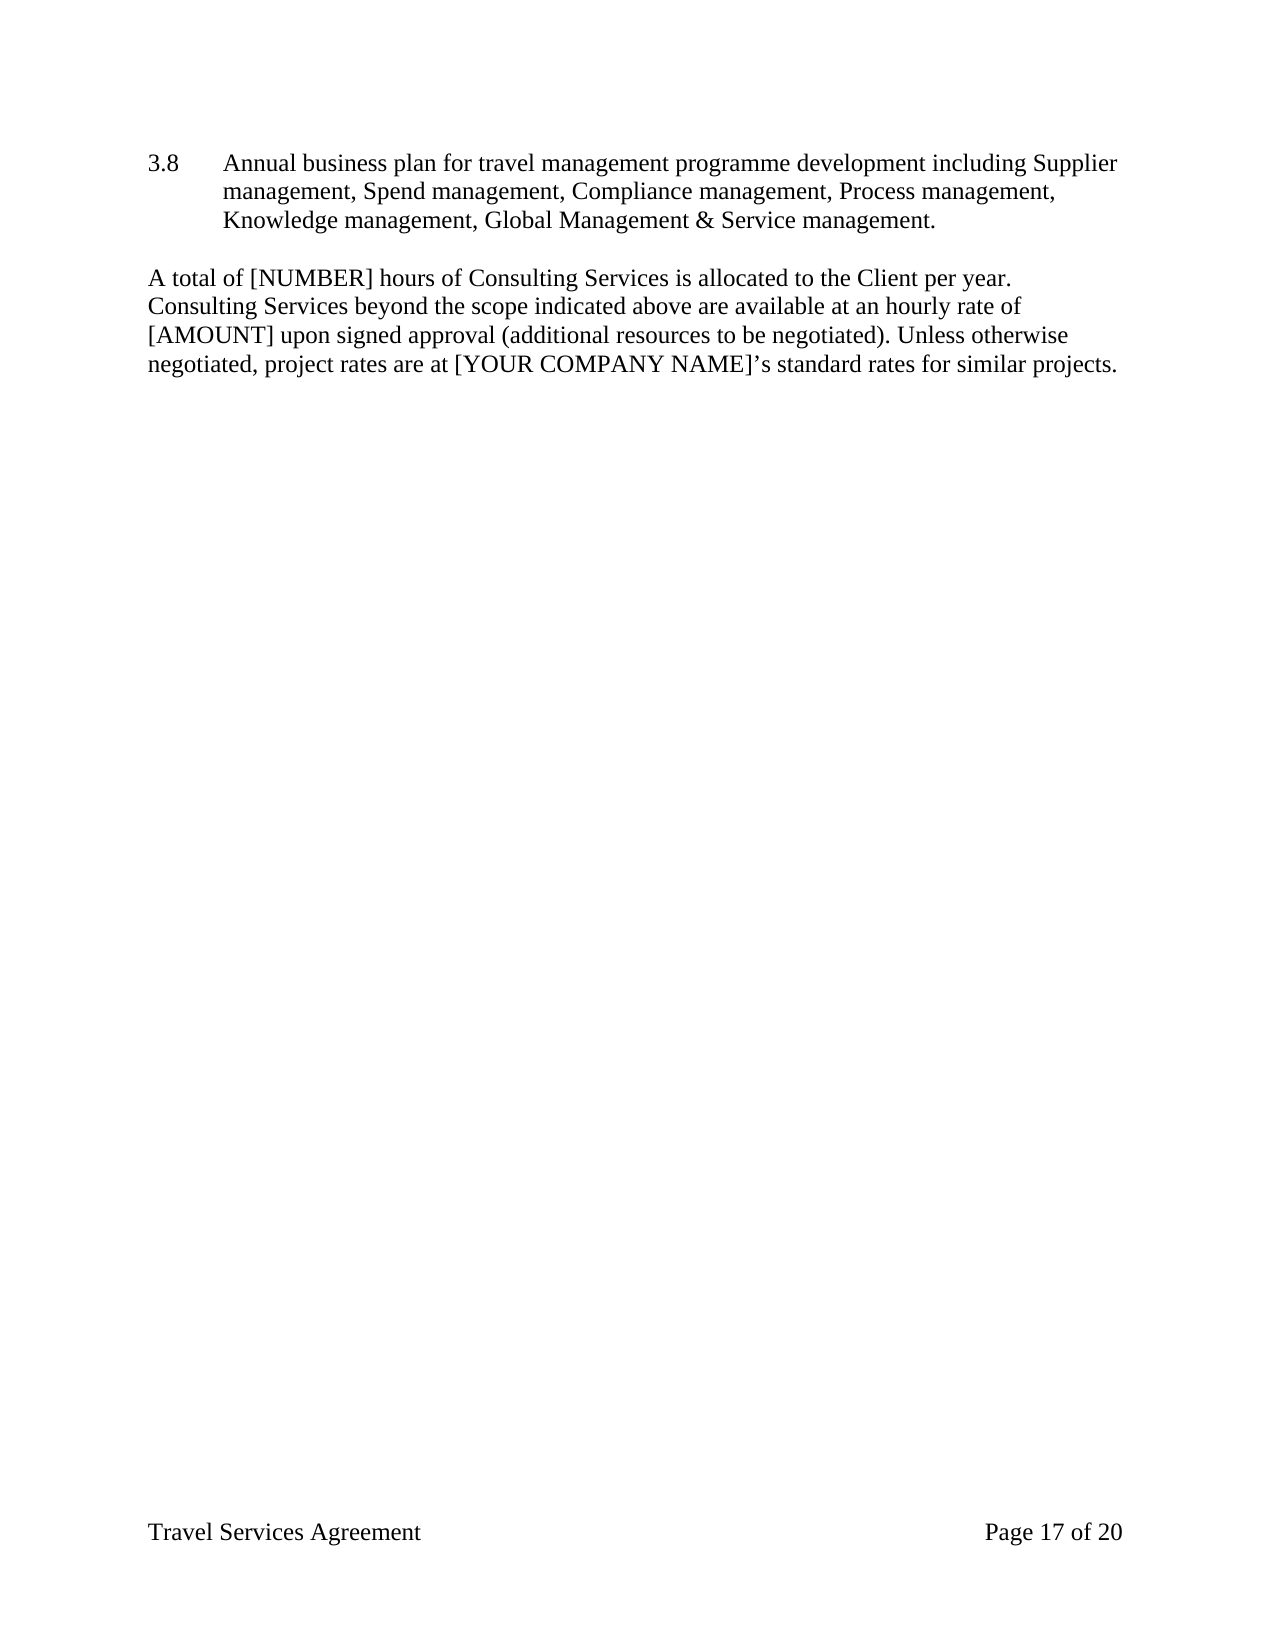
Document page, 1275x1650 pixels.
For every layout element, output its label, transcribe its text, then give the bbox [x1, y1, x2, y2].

text A total of [NUMBER] hours of Consulting Services is allocated to the Client per year. Consulting Services beyond the scope indicated above are available at an hourly rate of [AMOUNT] upon signed approval (additional resources to be negotiated). Unless otherwise negotiated, project rates are at [YOUR COMPANY NAME]’s standard rates for similar projects. [148, 263, 1127, 378]
text 3.8 Annual business plan for travel management programme development including Supplier management, Spend management, Compliance management, Process management, Knowledge management, Global Management & Service management. [148, 148, 1127, 234]
